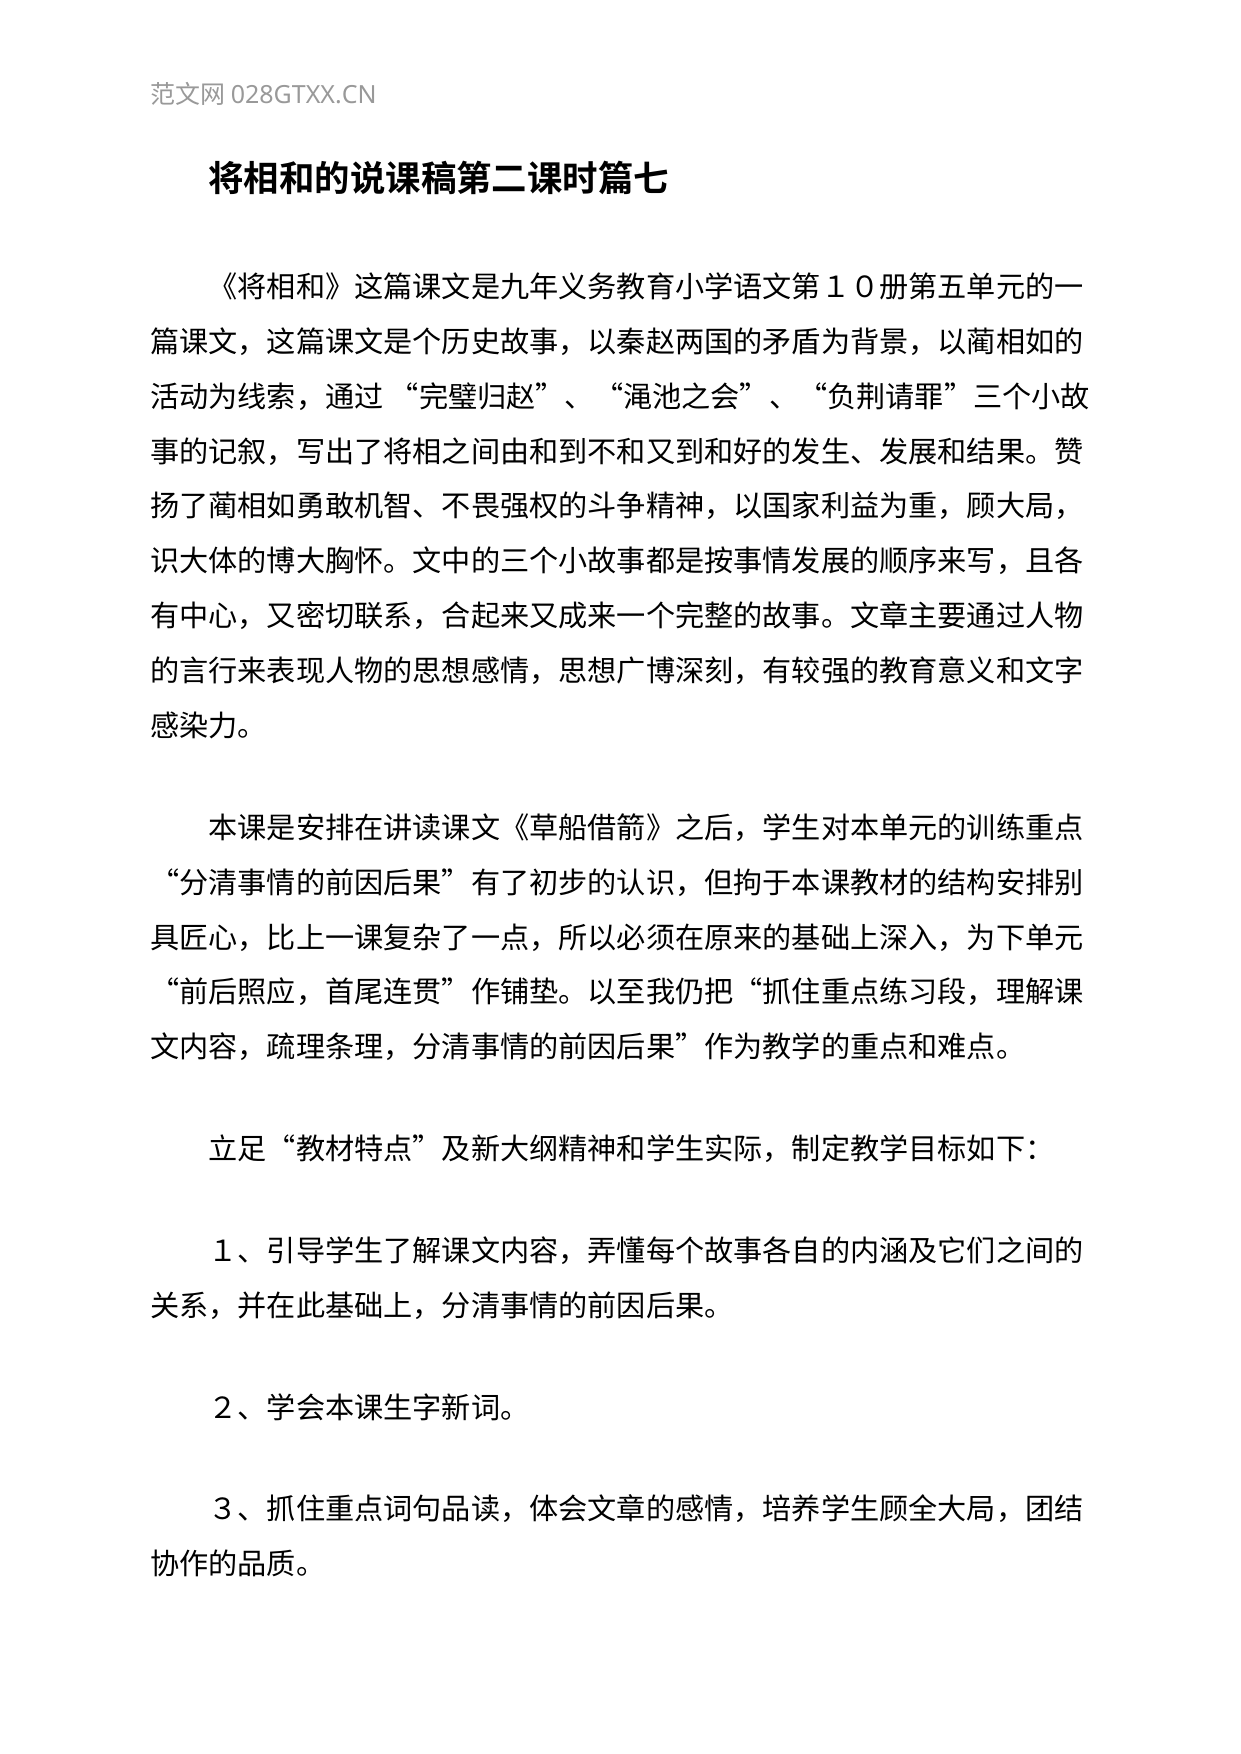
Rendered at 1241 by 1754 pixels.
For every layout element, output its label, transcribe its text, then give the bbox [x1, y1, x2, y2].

text 立足“教材特点”及新大纲精神和学生实际，制定教学目标如下： [150, 1126, 1090, 1168]
text 《将相和》这篇课文是九年义务教育小学语文第１０册第五单元的一篇课文，这篇课文是个历史故事，以秦赵两国的矛盾为背景，以蔺相如的活动为线索，通过 “完璧归赵”、“渑池之会”、“负荆请罪”三个小故事的记叙，写出了将相之间由和到不和又到和好的发生、发展和结果。赞扬了蔺相如勇敢机智、不畏强权的斗争精神，以国家利益为重，顾大局，识大体的博大胸怀。文中的三个小故事都是按事情发展的顺序来写，且各有中心，又密切联系，合起来又成来一个完整的故事。文章主要通过人物的言行来表现人物的思想感情，思想广博深刻，有较强的教育意义和文字感染力。 [150, 263, 1090, 745]
text ３、抓住重点词句品读，体会文章的感情，培养学生顾全大局，团结协作的品质。 [150, 1486, 1090, 1583]
text 将相和的说课稿第二课时篇七 [150, 150, 1090, 201]
text ２、学会本课生字新词。 [150, 1384, 1090, 1426]
text １、引导学生了解课文内容，弄懂每个故事各自的内涵及它们之间的关系，并在此基础上，分清事情的前因后果。 [150, 1227, 1090, 1325]
text 本课是安排在讲读课文《草船借箭》之后，学生对本单元的训练重点“分清事情的前因后果”有了初步的认识，但拘于本课教材的结构安排别具匠心，比上一课复杂了一点，所以必须在原来的基础上深入，为下单元“前后照应，首尾连贯”作铺垫。以至我仍把“抓住重点练习段，理解课文内容，疏理条理，分清事情的前因后果”作为教学的重点和难点。 [150, 804, 1090, 1066]
